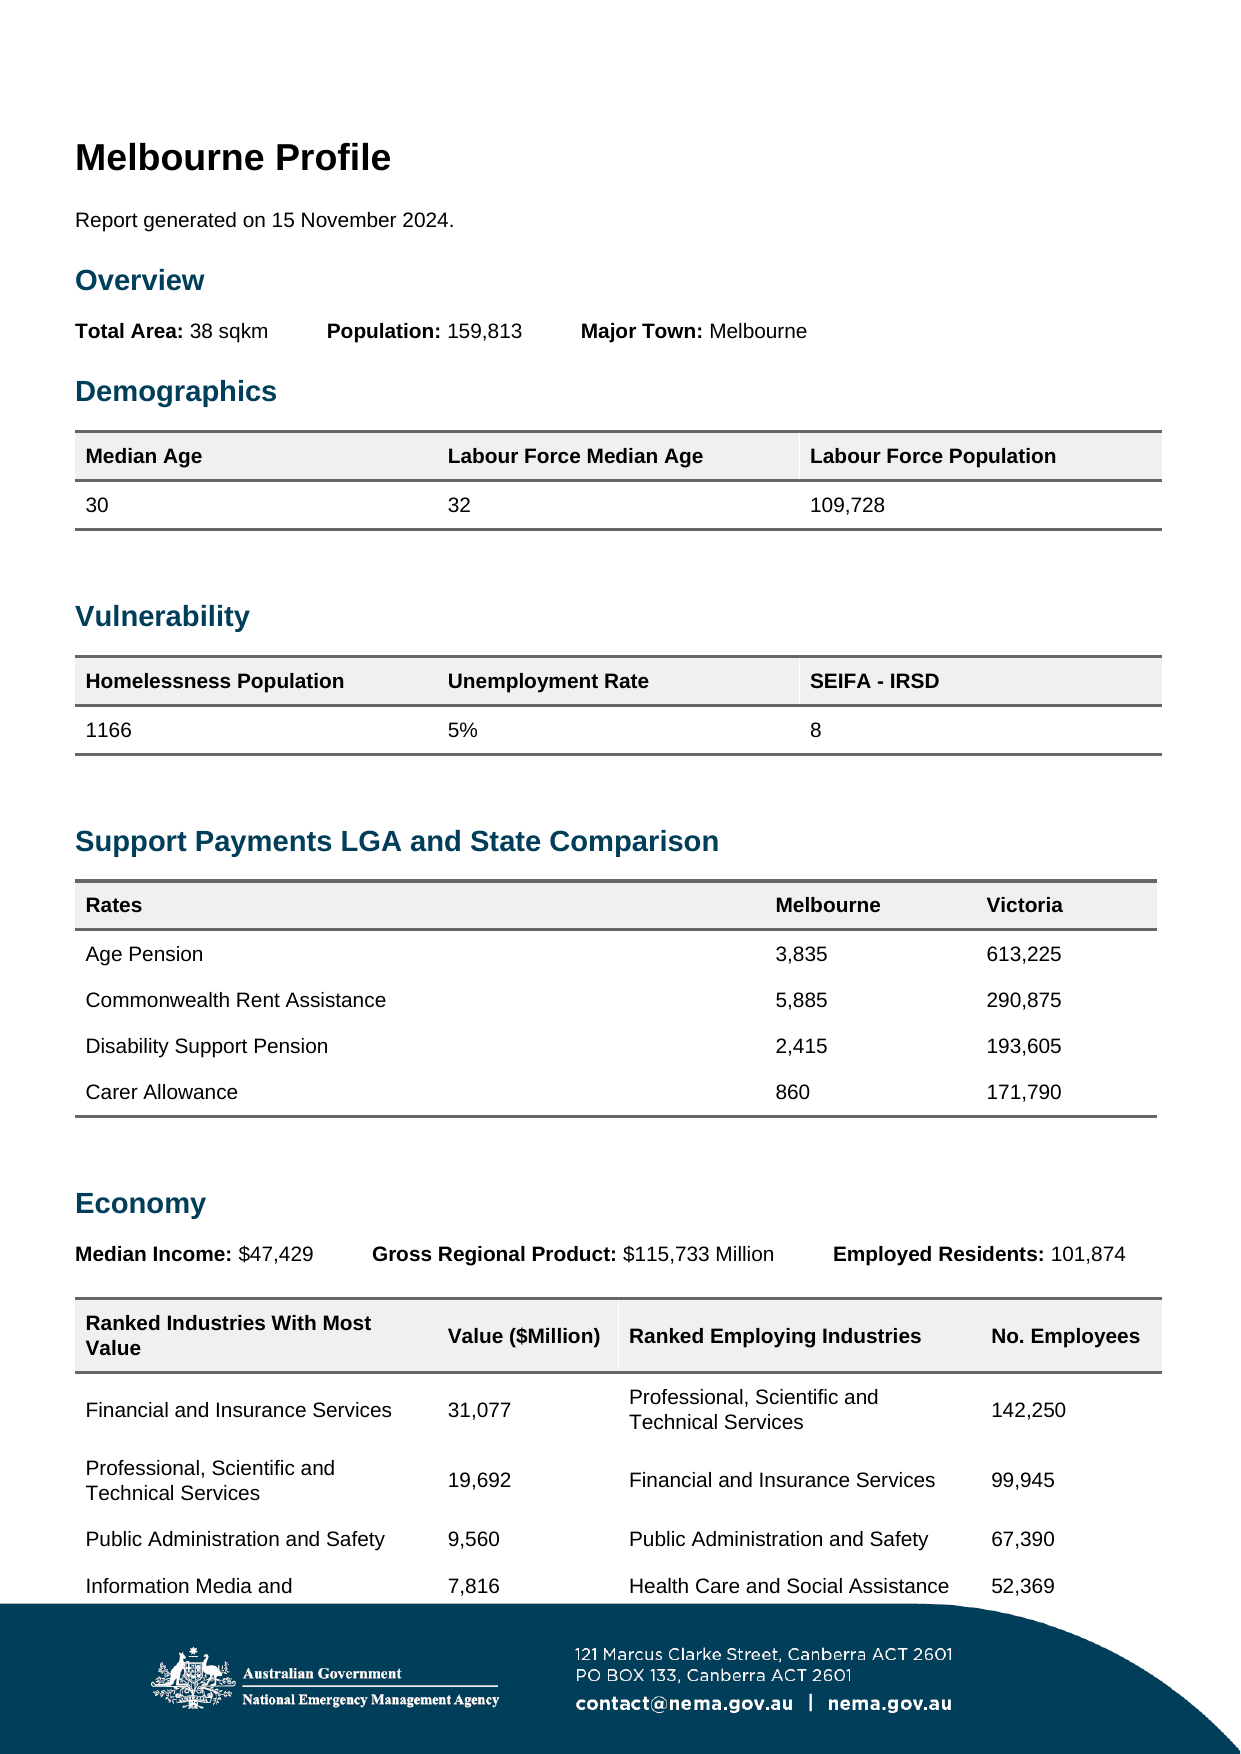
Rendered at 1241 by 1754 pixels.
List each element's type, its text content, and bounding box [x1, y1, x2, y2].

subtitle Demographics [75, 374, 1165, 408]
picture [408, 1698, 413, 1707]
table_cell 171,790 [976, 1069, 1157, 1115]
picture [643, 1697, 648, 1709]
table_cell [75, 1562, 437, 1599]
table_header Homelessness Population [75, 658, 437, 704]
picture [152, 1654, 207, 1708]
picture [914, 1700, 922, 1709]
table_cell 1166 [75, 707, 437, 753]
table_cell 7,816 [437, 1562, 618, 1599]
table_cell 5,885 [765, 977, 976, 1023]
table_cell 9,560 [437, 1516, 618, 1562]
table_cell 109,728 [800, 482, 1162, 528]
picture [872, 1700, 879, 1709]
table_cell Professional, Scientific and Technical Services [75, 1445, 437, 1516]
table_cell 99,945 [981, 1445, 1162, 1516]
table_cell 860 [765, 1069, 976, 1115]
picture [612, 1697, 617, 1709]
subtitle Overview [75, 263, 1165, 297]
picture [0, 0, 1241, 1750]
table_header Ranked Employing Industries [619, 1300, 981, 1371]
table_cell 52,369 [981, 1562, 1162, 1599]
picture [671, 1700, 678, 1709]
picture [730, 1700, 739, 1711]
table_header Ranked Industries With Most Value [75, 1300, 437, 1371]
table_cell Public Administration and Safety [75, 1516, 437, 1562]
table_cell Carer Allowance [75, 1069, 765, 1115]
table_header Value ($Million) [437, 1300, 618, 1371]
picture [415, 1698, 423, 1704]
picture [902, 1700, 911, 1709]
picture [713, 1700, 720, 1709]
table_cell 3,835 [765, 931, 976, 977]
table_cell Financial and Insurance Services [75, 1374, 437, 1445]
table_header Victoria [976, 883, 1157, 928]
table_cell 30 [75, 482, 437, 528]
table_cell 8 [800, 707, 1162, 753]
table_cell 5% [437, 707, 799, 753]
table_cell Health Care and Social Assistance [619, 1562, 981, 1599]
table_cell Professional, Scientific and Technical Services [619, 1374, 981, 1445]
subtitle Economy [75, 1186, 1165, 1219]
picture [830, 1700, 837, 1709]
table_cell 31,077 [437, 1374, 618, 1445]
table_cell 290,875 [976, 977, 1157, 1023]
picture [577, 1700, 584, 1709]
picture [430, 1698, 437, 1704]
subtitle Vulnerability [75, 599, 1165, 633]
picture [743, 1700, 752, 1709]
table_cell 613,225 [976, 931, 1157, 977]
picture [348, 1698, 356, 1704]
picture [682, 1700, 690, 1708]
table_header No. Employees [981, 1300, 1162, 1371]
picture [192, 1659, 222, 1693]
table_cell Age Pension [75, 931, 765, 977]
picture [853, 1700, 867, 1709]
table_header Unemployment Rate [437, 658, 799, 704]
picture [784, 1700, 791, 1709]
picture [262, 1695, 267, 1704]
table_cell 32 [437, 482, 799, 528]
picture [223, 1678, 235, 1683]
table_header Median Age [75, 433, 437, 479]
picture [247, 1669, 252, 1678]
picture [601, 1700, 609, 1709]
picture [469, 1698, 484, 1704]
picture [622, 1700, 629, 1709]
table_cell Financial and Insurance Services [619, 1445, 981, 1516]
picture [161, 1690, 171, 1696]
picture [632, 1700, 639, 1709]
table_header Rates [75, 883, 765, 928]
table_cell Public Administration and Safety [619, 1516, 981, 1562]
picture [198, 1682, 207, 1693]
table_header Melbourne [765, 883, 976, 928]
table_cell 19,692 [437, 1445, 618, 1516]
table_cell Commonwealth Rent Assistance [75, 977, 765, 1023]
table_cell 142,250 [981, 1374, 1162, 1445]
subtitle Melbourne Profile [75, 135, 1165, 178]
table_header SEIFA - IRSD [800, 658, 1162, 704]
picture [773, 1700, 779, 1709]
table_header Labour Force Median Age [437, 433, 799, 479]
table_cell 2,415 [765, 1023, 976, 1069]
table_cell Disability Support Pension [75, 1023, 765, 1069]
table_header Labour Force Population [800, 433, 1162, 479]
subtitle Support Payments LGA and State Comparison [75, 824, 1165, 857]
picture [695, 1700, 709, 1709]
picture [841, 1700, 849, 1708]
table_cell 67,390 [981, 1516, 1162, 1562]
table_cell 193,605 [976, 1023, 1157, 1069]
picture [889, 1700, 897, 1712]
picture [932, 1700, 938, 1709]
picture [755, 1700, 762, 1709]
picture [588, 1700, 597, 1709]
